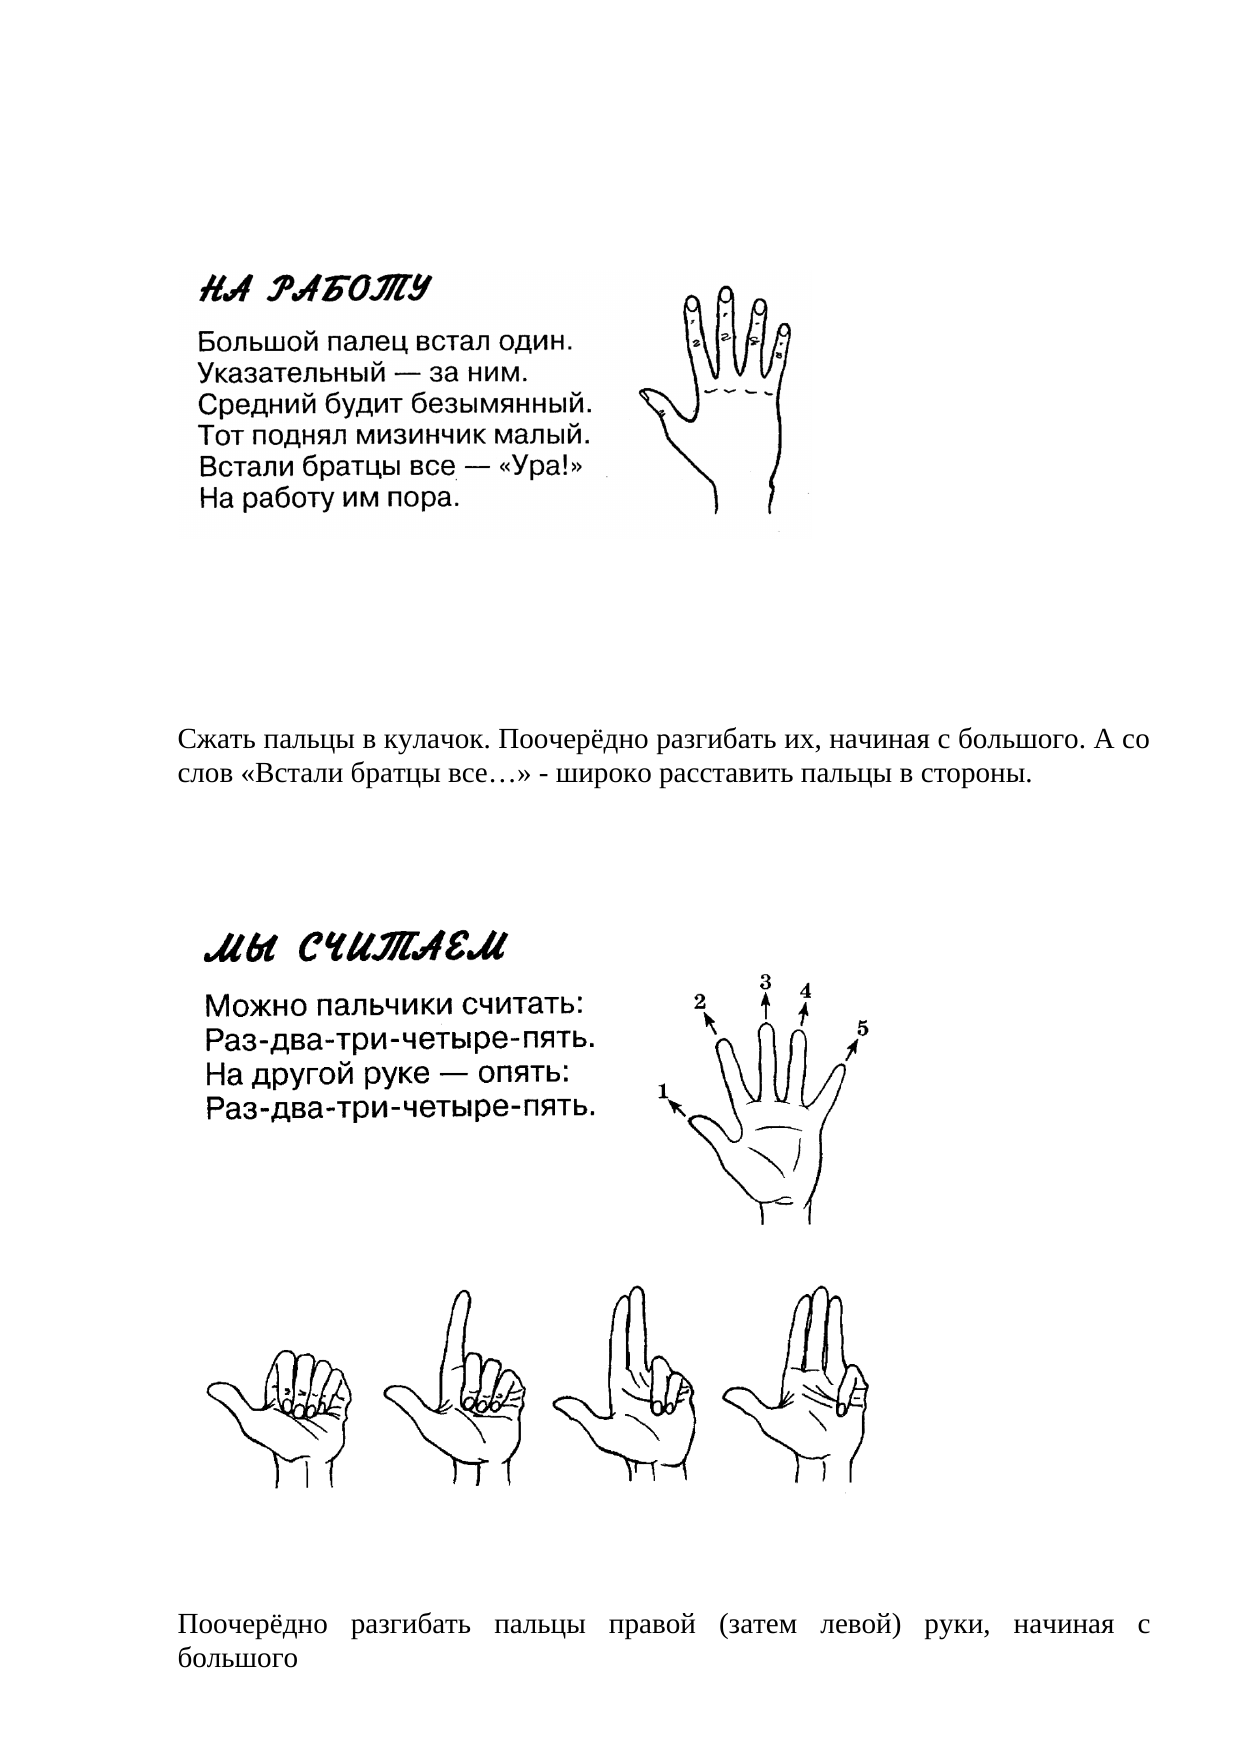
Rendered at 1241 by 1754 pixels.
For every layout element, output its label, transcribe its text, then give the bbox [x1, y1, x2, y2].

picture [180, 271, 812, 539]
text Поочерёдно разгибать пальцы правой (затем левой) руки, начиная с большого [177, 1607, 1152, 1674]
text Сжать пальцы в кулачок. Поочерёдно разгибать их, начиная с большого. А со слов «Встали братцы все…» - широко расставить пальцы в стороны. [177, 721, 1152, 788]
picture [181, 919, 898, 1510]
